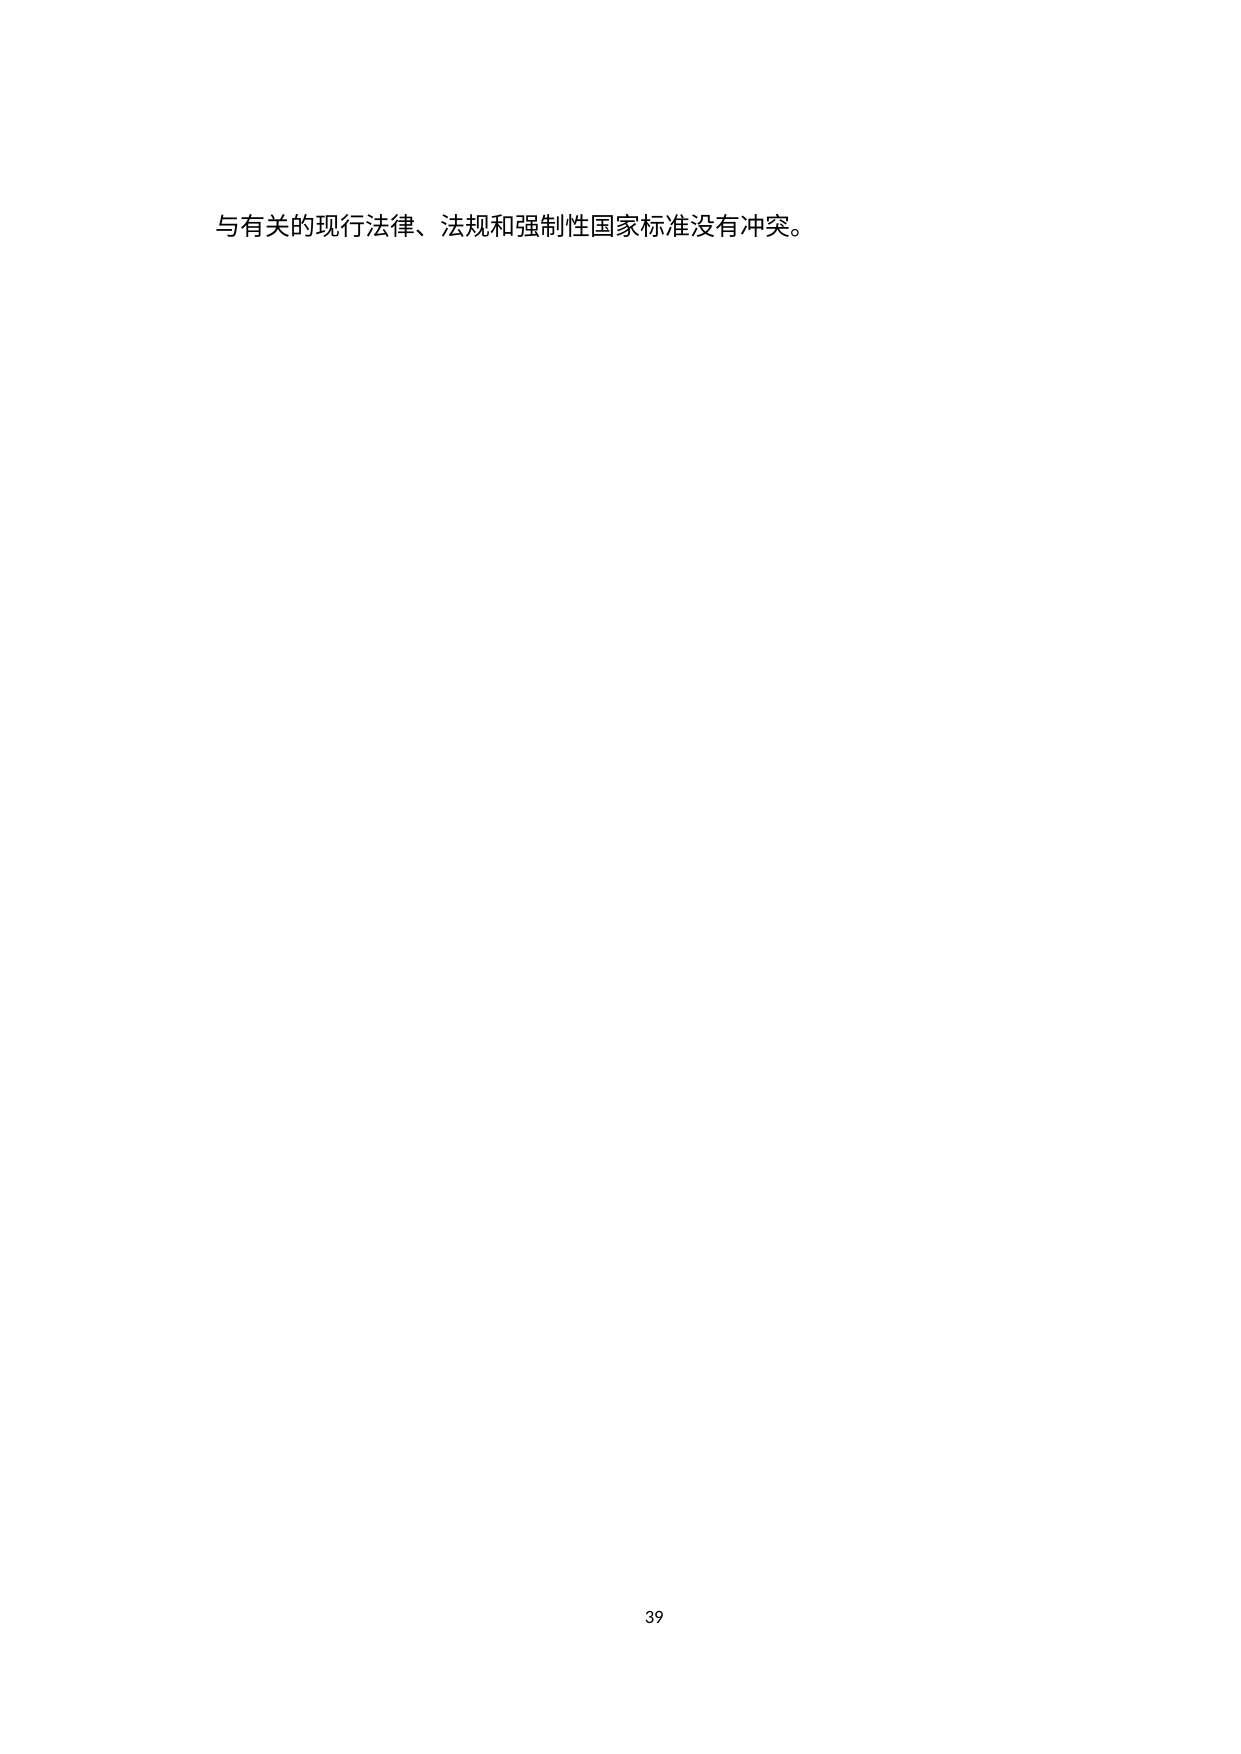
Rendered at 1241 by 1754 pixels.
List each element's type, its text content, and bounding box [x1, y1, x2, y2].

text 与有关的现行法律、法规和强制性国家标准没有冲突。 [165, 192, 1105, 257]
